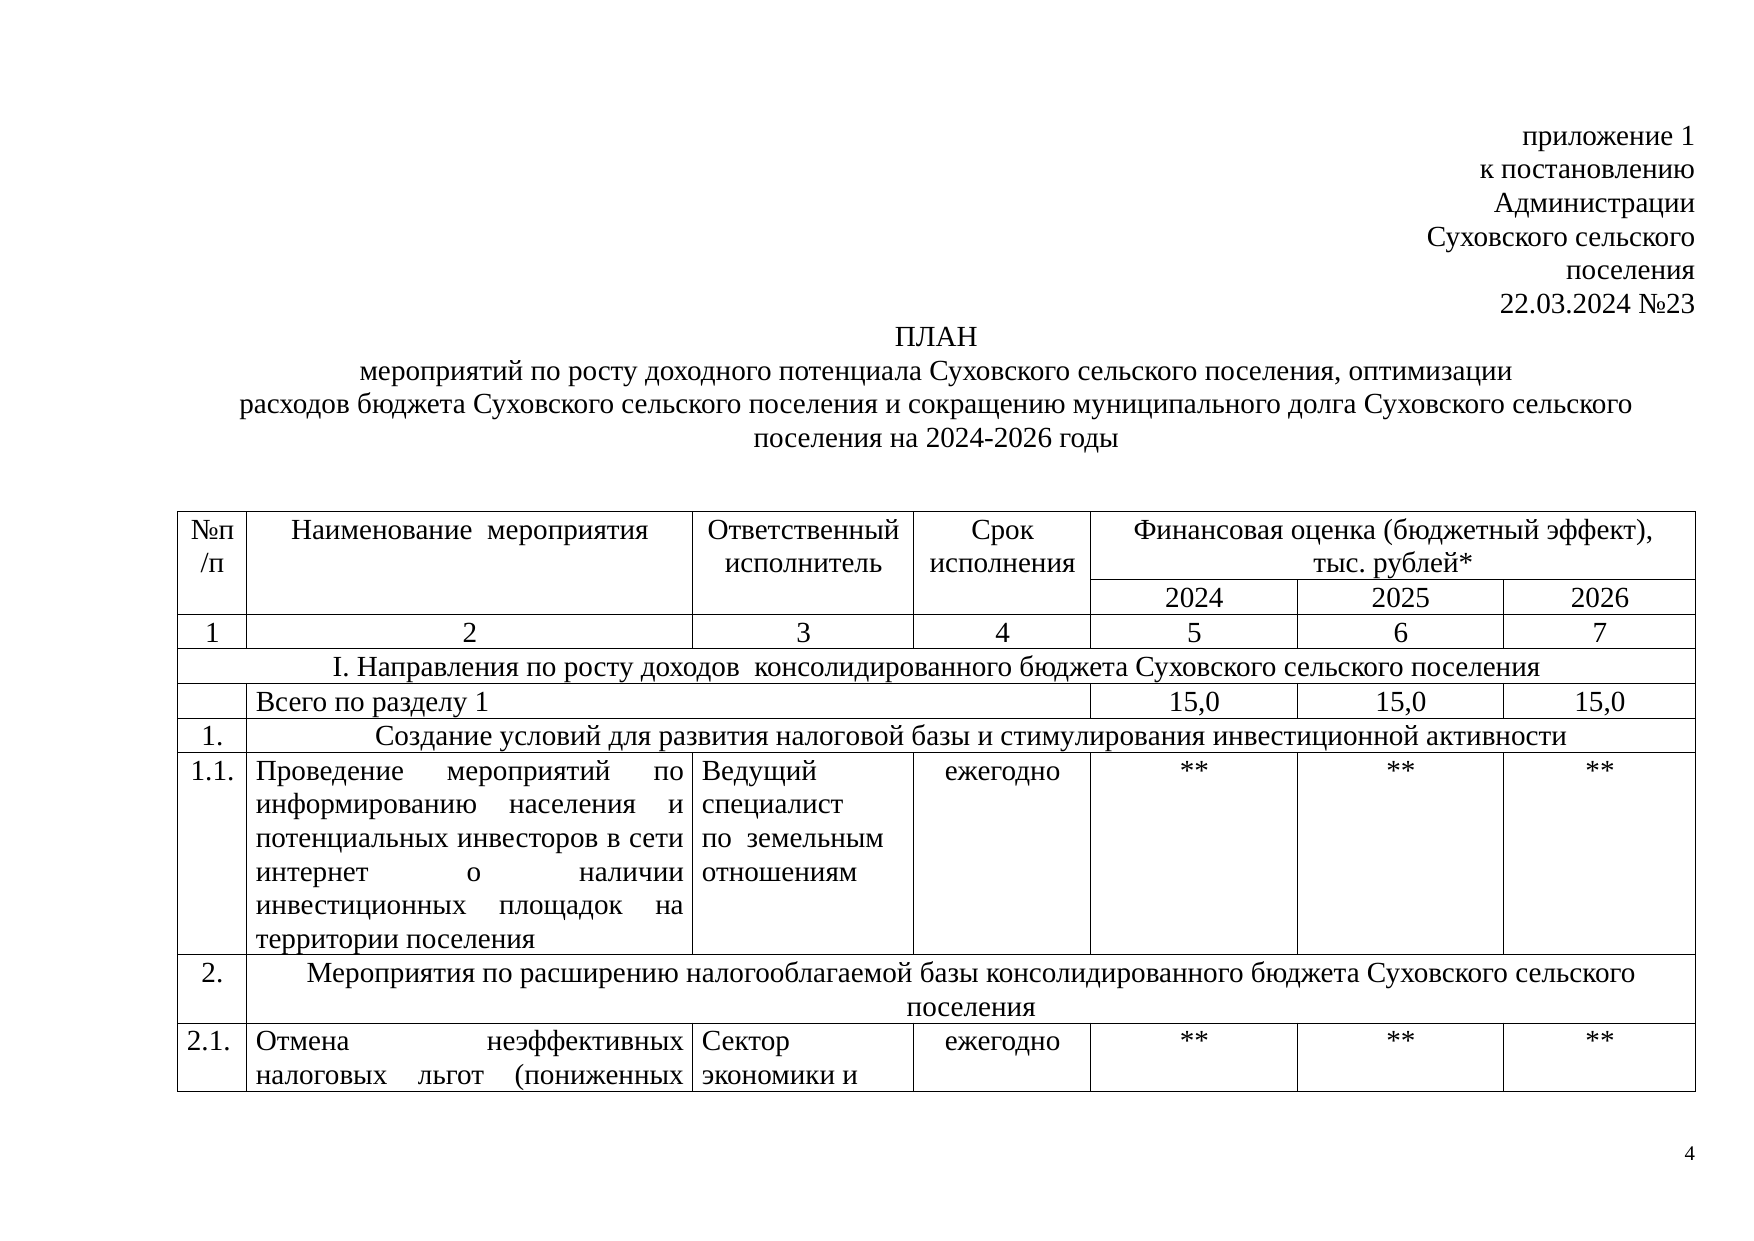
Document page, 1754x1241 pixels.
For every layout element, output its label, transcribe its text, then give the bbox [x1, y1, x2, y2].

table_cell 2 [247, 615, 692, 648]
table_header Наименование мероприятия [247, 512, 692, 614]
table_cell Создание условий для развития налоговой базы и стимулирования инвестиционной активности [247, 719, 1695, 752]
table_cell 2. [178, 955, 246, 1022]
table_cell 7 [1504, 615, 1695, 648]
table_cell Мероприятия по расширению налогооблагаемой базы консолидированного бюджета Суховского сельского поселения [247, 955, 1695, 1022]
table_cell [178, 684, 246, 717]
table_cell Ведущий специалист по земельным отношениям [693, 753, 913, 954]
table_cell 2024 [1091, 580, 1297, 614]
table_cell ** [1504, 753, 1695, 954]
text к постановлению [1299, 152, 1695, 185]
table_cell 2.1. [178, 1024, 246, 1091]
table_header Финансовая оценка (бюджетный эффект), тыс. рублей* [1091, 512, 1695, 579]
table_cell 15,0 [1504, 684, 1695, 717]
text приложение 1 [1299, 118, 1695, 152]
text Суховского сельского поселения [1299, 219, 1695, 286]
text 22.03.2024 №23 [1299, 286, 1695, 319]
table_cell ежегодно [914, 753, 1090, 954]
table_cell ** [1091, 1024, 1297, 1091]
table_cell ** [1298, 1024, 1503, 1091]
table_cell 1.1. [178, 753, 246, 954]
table_cell ** [1504, 1024, 1695, 1091]
table_cell 3 [693, 615, 913, 648]
text расходов бюджета Суховского сельского поселения и сокращению муниципального долга Суховского сельского поселения на 2024-2026 годы [177, 386, 1695, 453]
text мероприятий по росту доходного потенциала Суховского сельского поселения, оптимизации [177, 353, 1695, 386]
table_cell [247, 1024, 692, 1091]
table_cell 15,0 [1091, 684, 1297, 717]
table_cell ** [1298, 753, 1503, 954]
table_cell 15,0 [1298, 684, 1503, 717]
table_cell 6 [1298, 615, 1503, 648]
table_cell 2026 [1504, 580, 1695, 614]
table_cell 1. [178, 719, 246, 752]
text ПЛАН [177, 319, 1695, 353]
text Администрации [1299, 185, 1695, 219]
table_cell 2025 [1298, 580, 1503, 614]
table_cell 5 [1091, 615, 1297, 648]
table_cell 1 [178, 615, 246, 648]
table_cell Проведение мероприятий по информированию населения и потенциальных инвесторов в сети интернет о наличии инвестиционных площадок на территории поселения [247, 753, 692, 954]
table_header №п/п [178, 512, 246, 614]
table_cell 4 [914, 615, 1090, 648]
table_cell ежегодно [914, 1024, 1090, 1091]
table_header Срок исполнения [914, 512, 1090, 614]
table_cell Всего по разделу 1 [247, 684, 1090, 717]
table_cell Сектор экономики и финансов [693, 1024, 913, 1091]
table_header Ответственный исполнитель [693, 512, 913, 614]
table_cell I. Направления по росту доходов консолидированного бюджета Суховского сельского поселения [178, 649, 1695, 683]
table_cell ** [1091, 753, 1297, 954]
